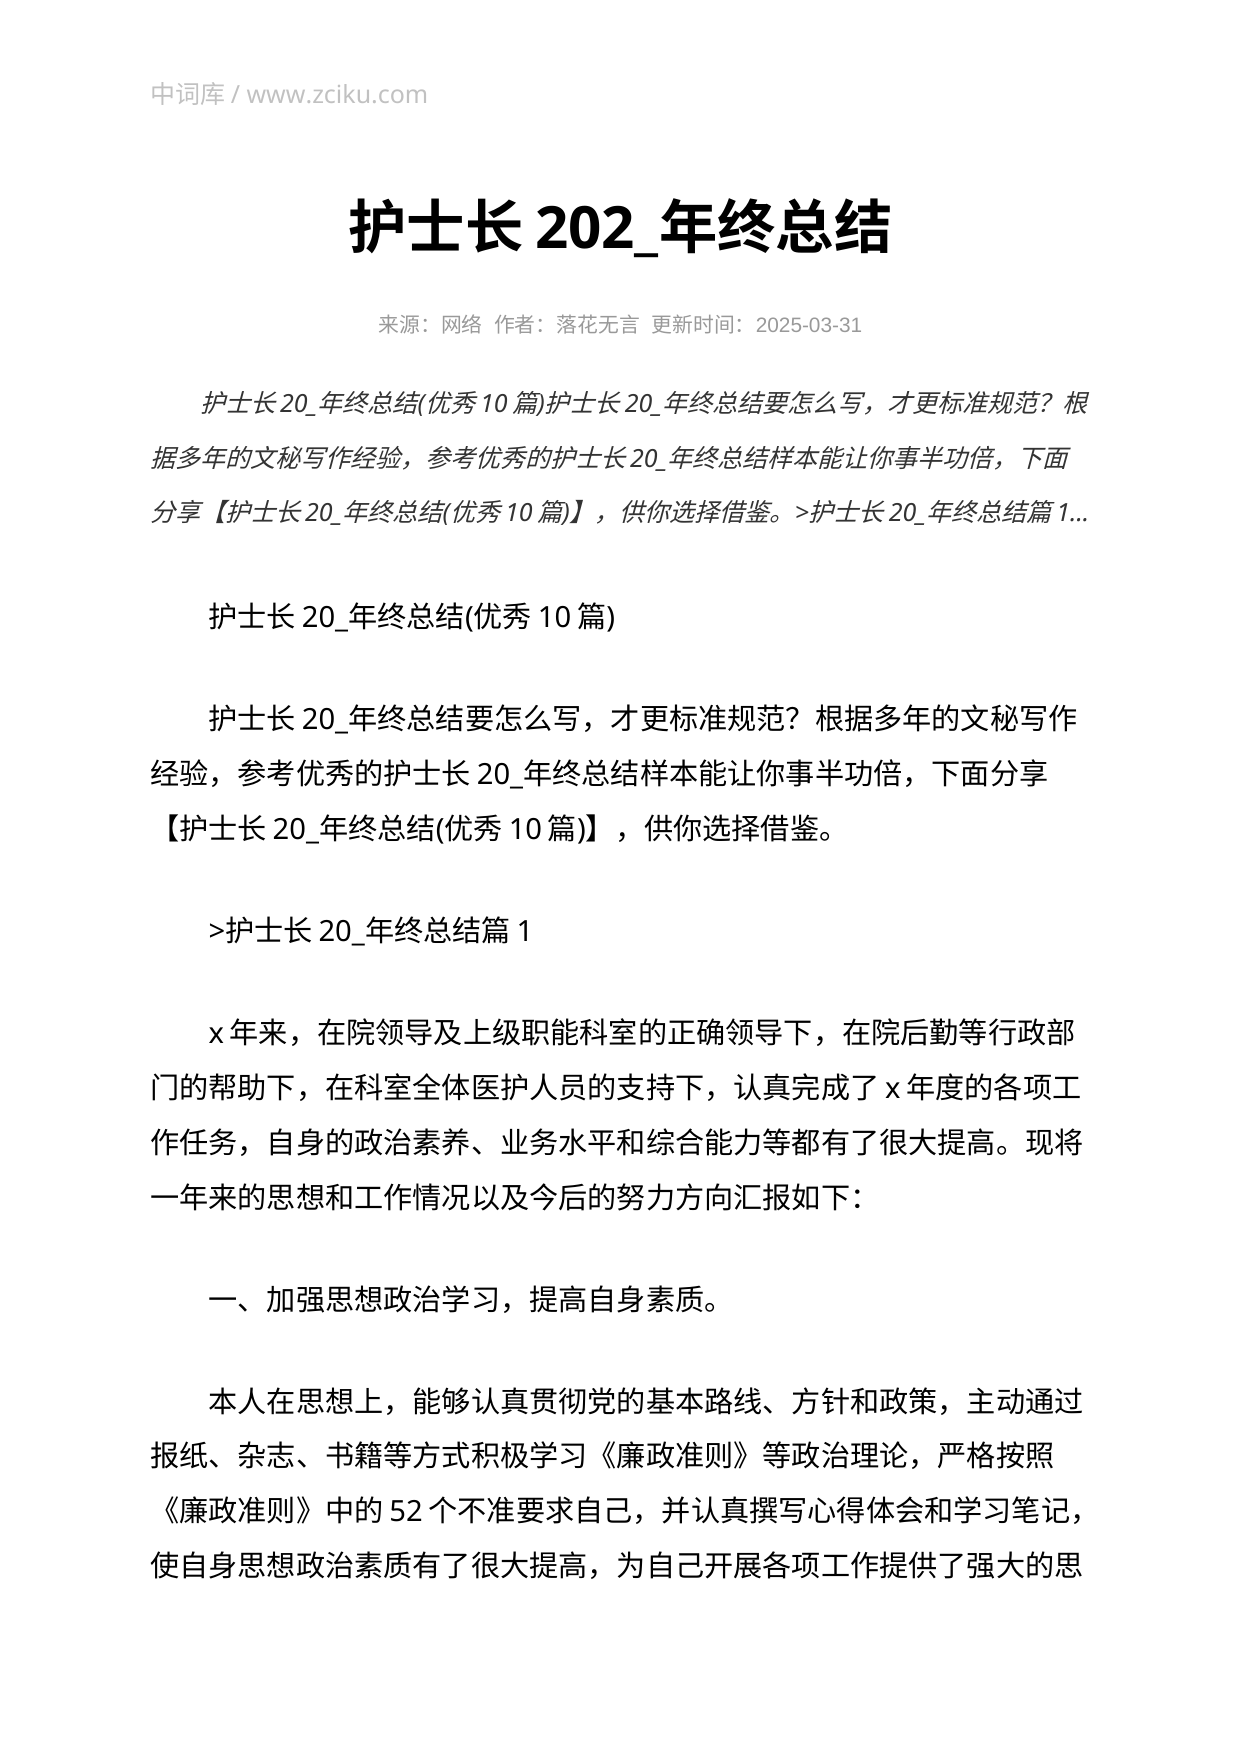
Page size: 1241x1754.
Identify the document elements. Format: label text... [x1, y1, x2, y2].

text >护士长20_年终总结篇1 [150, 908, 1090, 950]
text 护士长20_年终总结要怎么写，才更标准规范？根据多年的文秘写作经验，参考优秀的护士长20_年终总结样本能让你事半功倍，下面分享【护士长20_年终总结(优秀10篇)】，供你选择借鉴。 [150, 696, 1090, 848]
text 来源：网络 作者：落花无言 更新时间：2025-03-31 [150, 313, 1090, 337]
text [150, 1378, 1090, 1585]
text x年来，在院领导及上级职能科室的正确领导下，在院后勤等行政部门的帮助下，在科室全体医护人员的支持下，认真完成了x年度的各项工作任务，自身的政治素养、业务水平和综合能力等都有了很大提高。现将一年来的思想和工作情况以及今后的努力方向汇报如下： [150, 1010, 1090, 1217]
text 一、加强思想政治学习，提高自身素质。 [150, 1276, 1090, 1319]
subtitle 护士长202_年终总结 [150, 181, 1090, 266]
text 护士长20_年终总结(优秀10篇)护士长20_年终总结要怎么写，才更标准规范？根据多年的文秘写作经验，参考优秀的护士长20_年终总结样本能让你事半功倍，下面分享【护士长20_年终总结(优秀10篇)】，供你选择借鉴。>护士长20_年终总结篇1... [150, 384, 1090, 529]
text 护士长20_年终总结(优秀10篇) [150, 594, 1090, 636]
